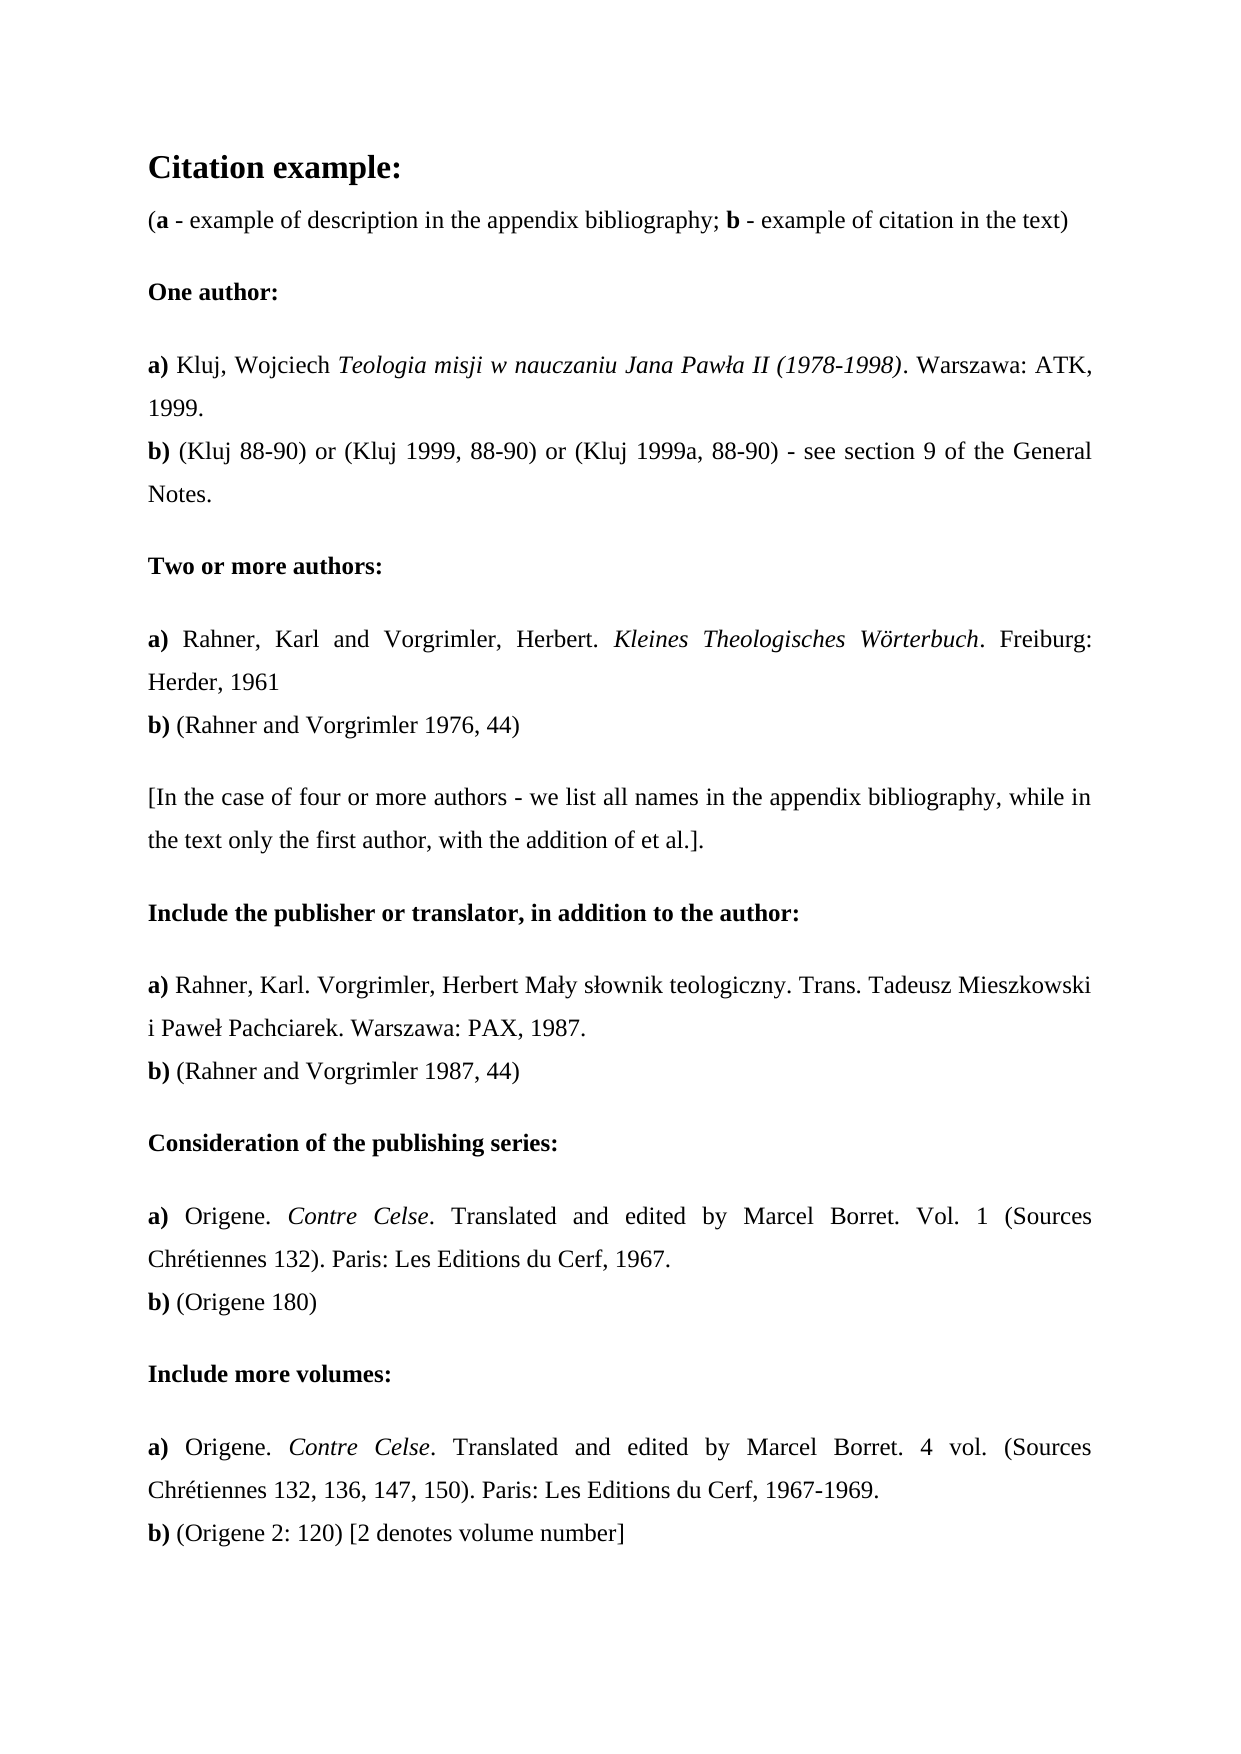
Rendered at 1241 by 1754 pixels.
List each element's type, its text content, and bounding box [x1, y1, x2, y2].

text Consideration of the publishing series: [148, 1128, 1093, 1157]
text Citation example: [148, 148, 1093, 186]
text b) (Kluj 88-90) or (Kluj 1999, 88-90) or (Kluj 1999a, 88-90) - see section 9 of the General Notes. [148, 436, 1093, 508]
text a) Rahner, Karl. Vorgrimler, Herbert Mały słownik teologiczny. Trans. Tadeusz Mieszkowski i Paweł Pachciarek. Warszawa: PAX, 1987. [148, 970, 1093, 1042]
text a) Origene. Contre Celse. Translated and edited by Marcel Borret. Vol. 1 (Sources Chrétiennes 132). Paris: Les Editions du Cerf, 1967. [148, 1201, 1093, 1273]
text One author: [148, 277, 1093, 306]
text b) (Origene 2: 120) [2 denotes volume number] [148, 1518, 1093, 1547]
text a) Kluj, Wojciech Teologia misji w nauczaniu Jana Pawła II (1978-1998). Warszawa: ATK, 1999. [148, 350, 1093, 422]
text Two or more authors: [148, 551, 1093, 580]
text a) Origene. Contre Celse. Translated and edited by Marcel Borret. 4 vol. (Sources Chrétiennes 132, 136, 147, 150). Paris: Les Editions du Cerf, 1967-1969. [148, 1432, 1093, 1503]
text (a - example of description in the appendix bibliography; b - example of citation in the text) [148, 205, 1093, 234]
text b) (Rahner and Vorgrimler 1976, 44) [148, 710, 1093, 739]
text Include more volumes: [148, 1359, 1093, 1388]
text b) (Rahner and Vorgrimler 1987, 44) [148, 1056, 1093, 1085]
text b) (Origene 180) [148, 1287, 1093, 1316]
text [In the case of four or more authors - we list all names in the appendix bibliography, while in the text only the first author, with the addition of et al.]. [148, 782, 1093, 854]
text a) Rahner, Karl and Vorgrimler, Herbert. Kleines Theologisches Wörterbuch. Freiburg: Herder, 1961 [148, 624, 1093, 696]
text Include the publisher or translator, in addition to the author: [148, 898, 1093, 926]
